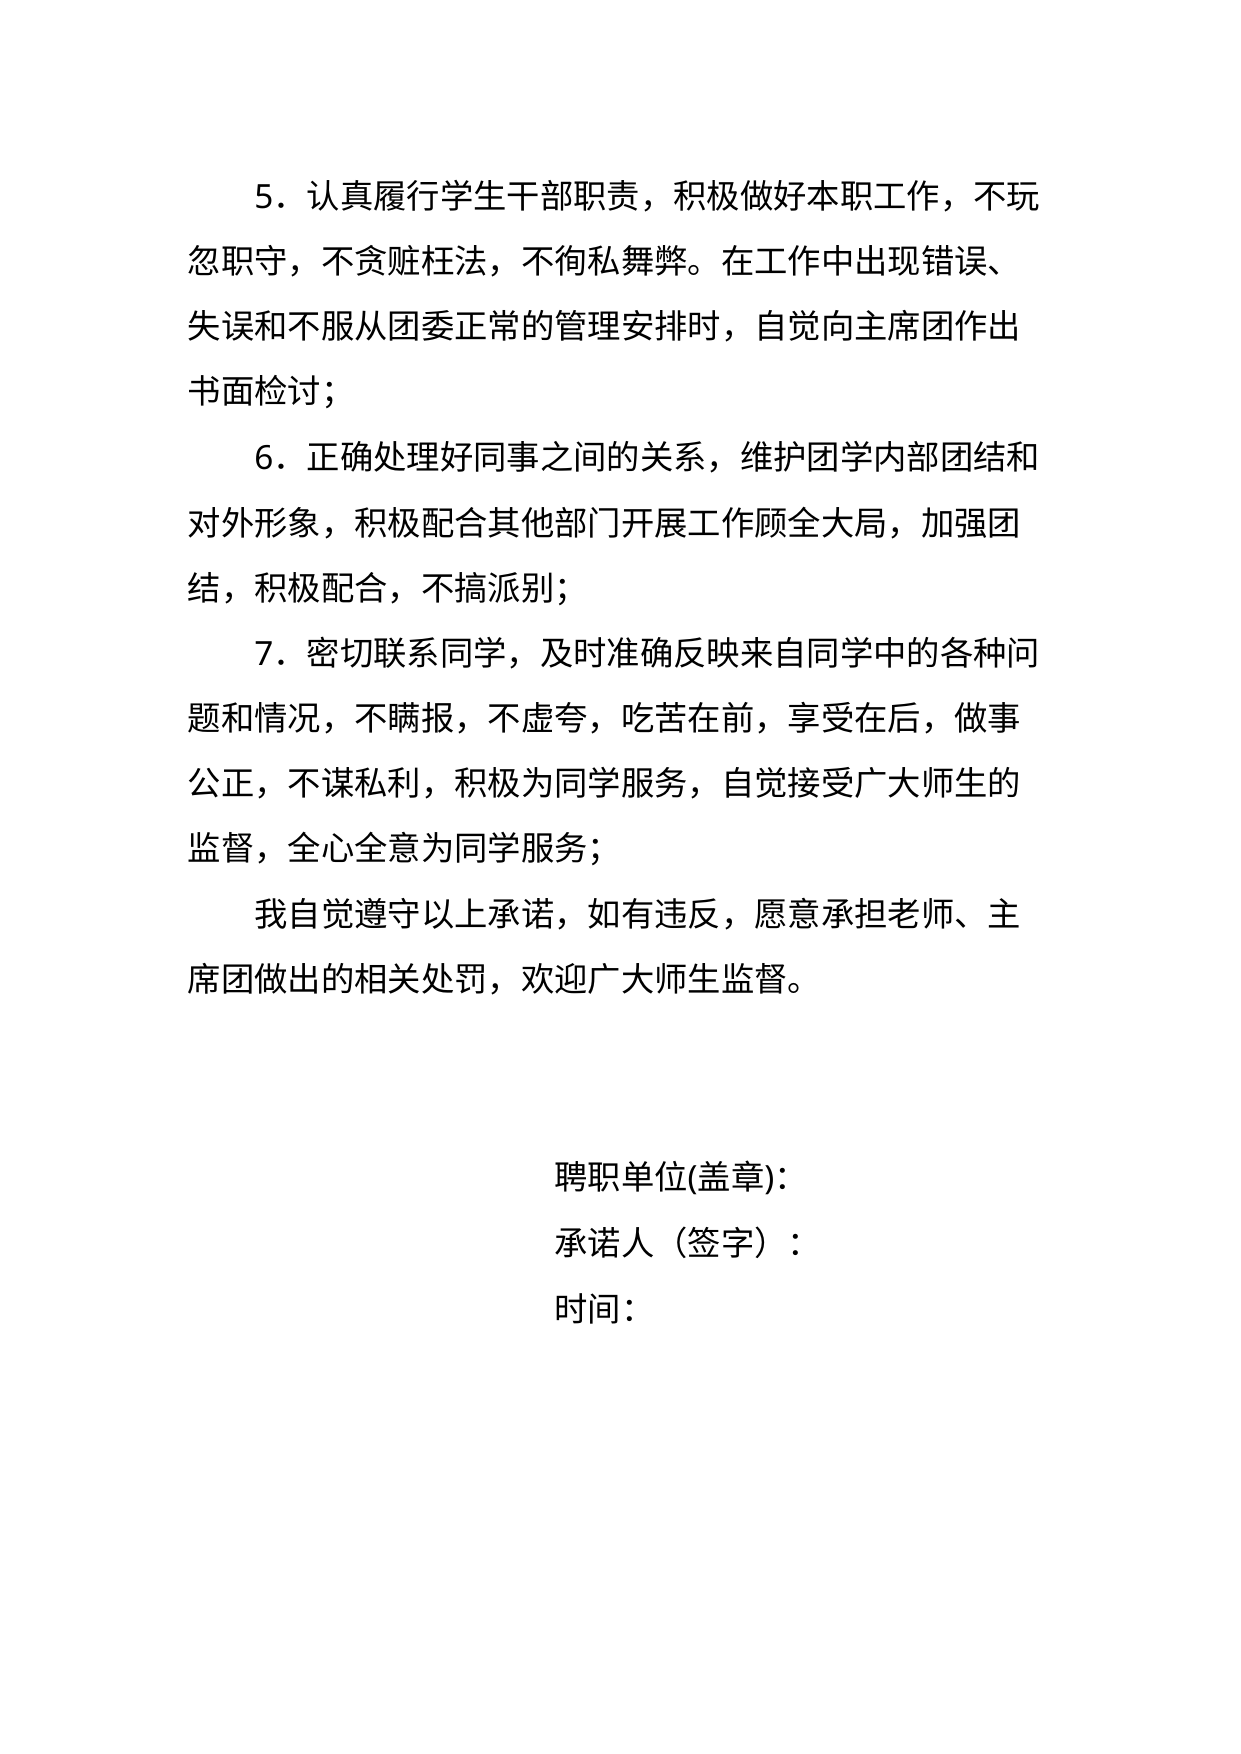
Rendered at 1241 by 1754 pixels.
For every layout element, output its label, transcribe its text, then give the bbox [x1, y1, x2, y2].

text 6．正确处理好同事之间的关系，维护团学内部团结和对外形象，积极配合其他部门开展工作顾全大局，加强团结，积极配合，不搞派别； [187, 423, 1053, 618]
text 承诺人（签字）： [187, 1208, 1019, 1273]
text 我自觉遵守以上承诺，如有违反，愿意承担老师、主席团做出的相关处罚，欢迎广大师生监督。 [187, 880, 1053, 1010]
text 7．密切联系同学，及时准确反映来自同学中的各种问题和情况，不瞒报，不虚夸，吃苦在前，享受在后，做事公正，不谋私利，积极为同学服务，自觉接受广大师生的监督，全心全意为同学服务； [187, 619, 1053, 879]
text 聘职单位(盖章)： [187, 1143, 1053, 1208]
text 5．认真履行学生干部职责，积极做好本职工作，不玩忽职守，不贪赃枉法，不徇私舞弊。在工作中出现错误、失误和不服从团委正常的管理安排时，自觉向主席团作出书面检讨； [187, 162, 1053, 422]
text 时间： [187, 1274, 1019, 1339]
